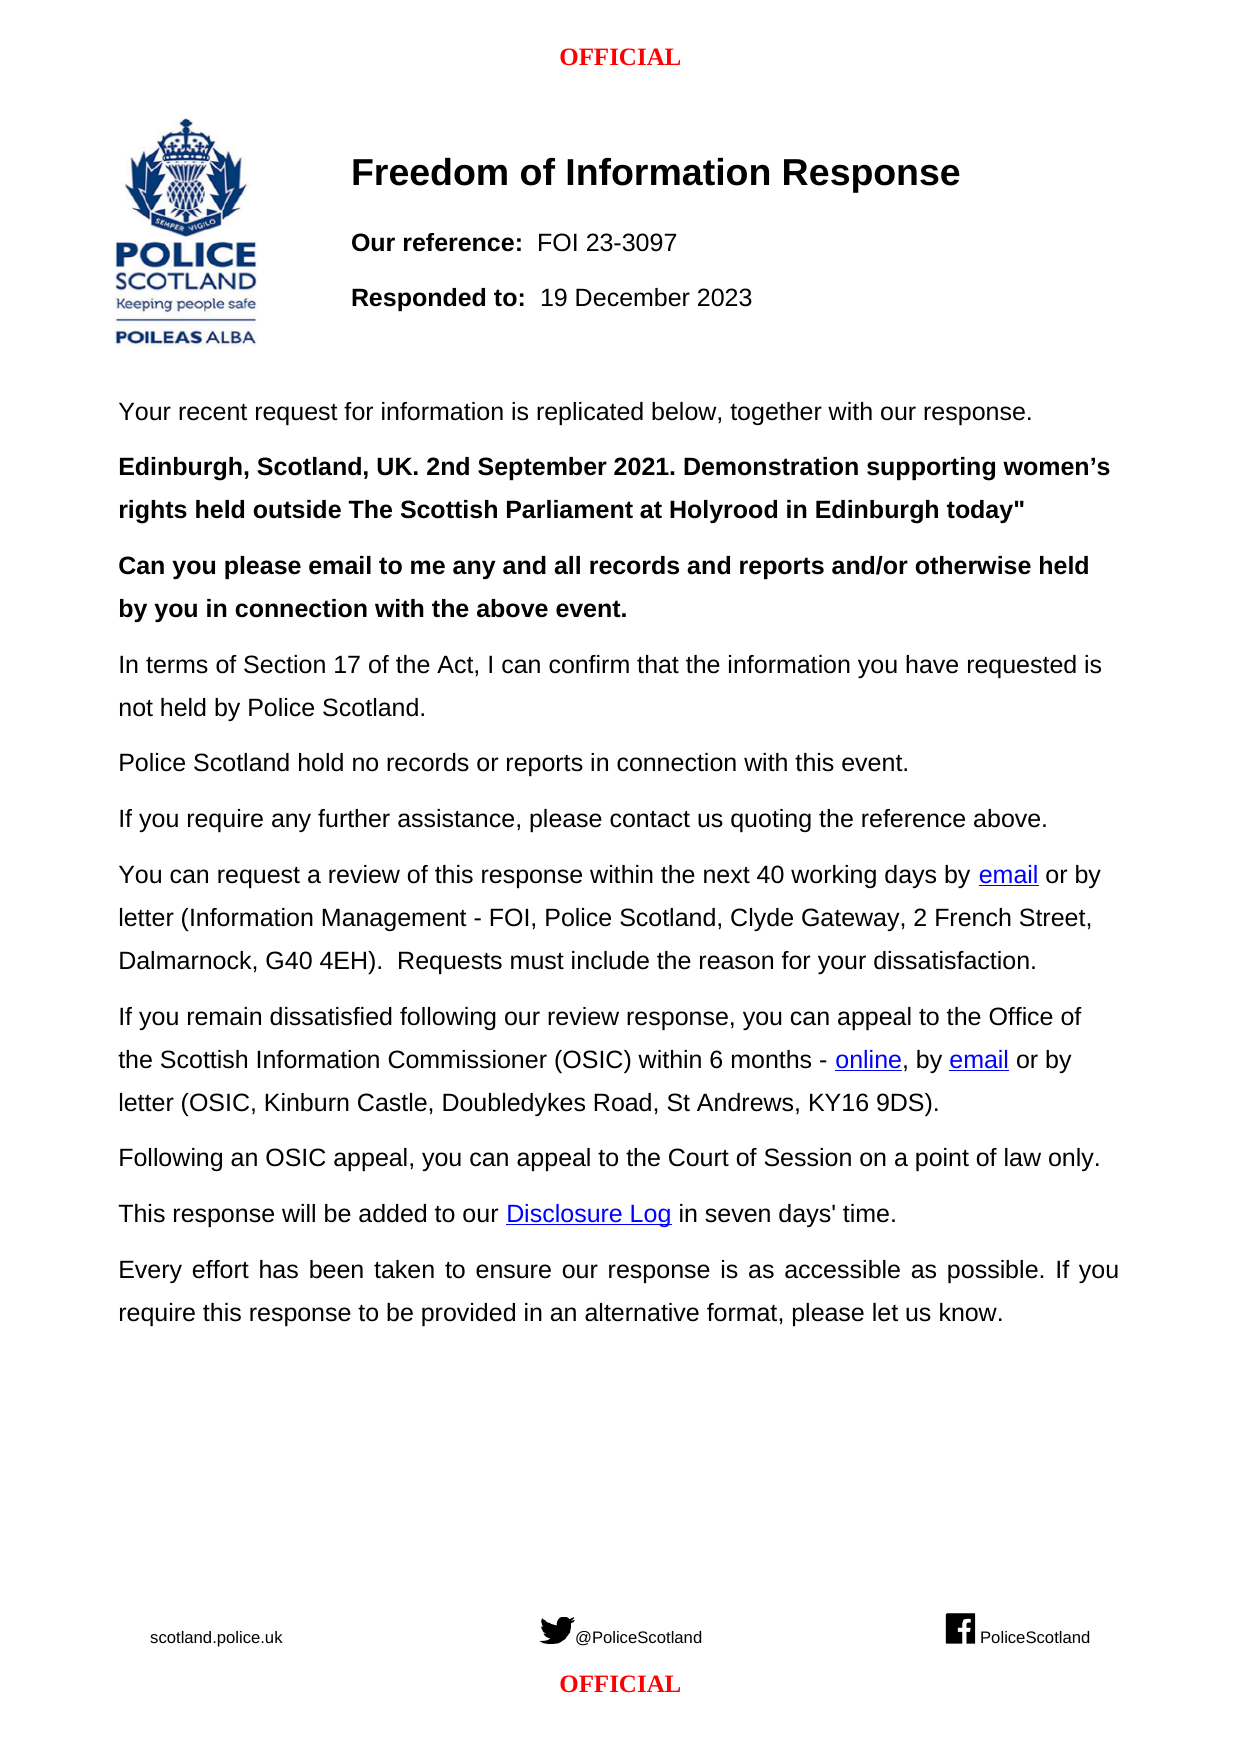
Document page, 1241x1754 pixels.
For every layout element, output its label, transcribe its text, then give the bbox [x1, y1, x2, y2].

text If you remain dissatisfied following our review response, you can appeal to the Office of the Scottish Information Commissioner (OSIC) within 6 months - online, by email or by letter (OSIC, Kinburn Castle, Doubledykes Road, St Andrews, KY16 9DS). [118, 1001, 1122, 1116]
text Your recent request for information is replicated below, together with our response. [118, 396, 1122, 425]
picture [538, 1617, 575, 1644]
text You can request a review of this response within the next 40 working days by email or by letter (Information Management - FOI, Police Scotland, Clyde Gateway, 2 French Street, Dalmarnock, G40 4EH). Requests must include the reason for your dissatisfaction. [118, 859, 1122, 974]
table_header [103, 118, 339, 384]
text If you require any further assistance, please contact us quoting the reference above. [118, 804, 1122, 833]
text Police Scotland hold no records or reports in connection with this event. [118, 748, 1122, 777]
picture [114, 118, 257, 347]
table_header Freedom of Information Response Our reference: FOI 23-3097 Responded to: 19 December 2023 [340, 118, 1121, 384]
text This response will be added to our Disclosure Log in seven days' time. [118, 1199, 1122, 1228]
subtitle Edinburgh, Scotland, UK. 2nd September 2021. Demonstration supporting women’s rights held outside The Scottish Parliament at Holyrood in Edinburgh today" [118, 452, 1122, 524]
text In terms of Section 17 of the Act, I can confirm that the information you have requested is not held by Police Scotland. [118, 649, 1122, 721]
picture [945, 1613, 976, 1644]
text Every effort has been taken to ensure our response is as accessible as possible. If you require this response to be provided in an alternative format, please let us know. [118, 1254, 1122, 1326]
subtitle Can you please email to me any and all records and reports and/or otherwise held by you in connection with the above event. [118, 551, 1122, 623]
text Following an OSIC appeal, you can appeal to the Court of Session on a point of law only. [118, 1143, 1122, 1172]
